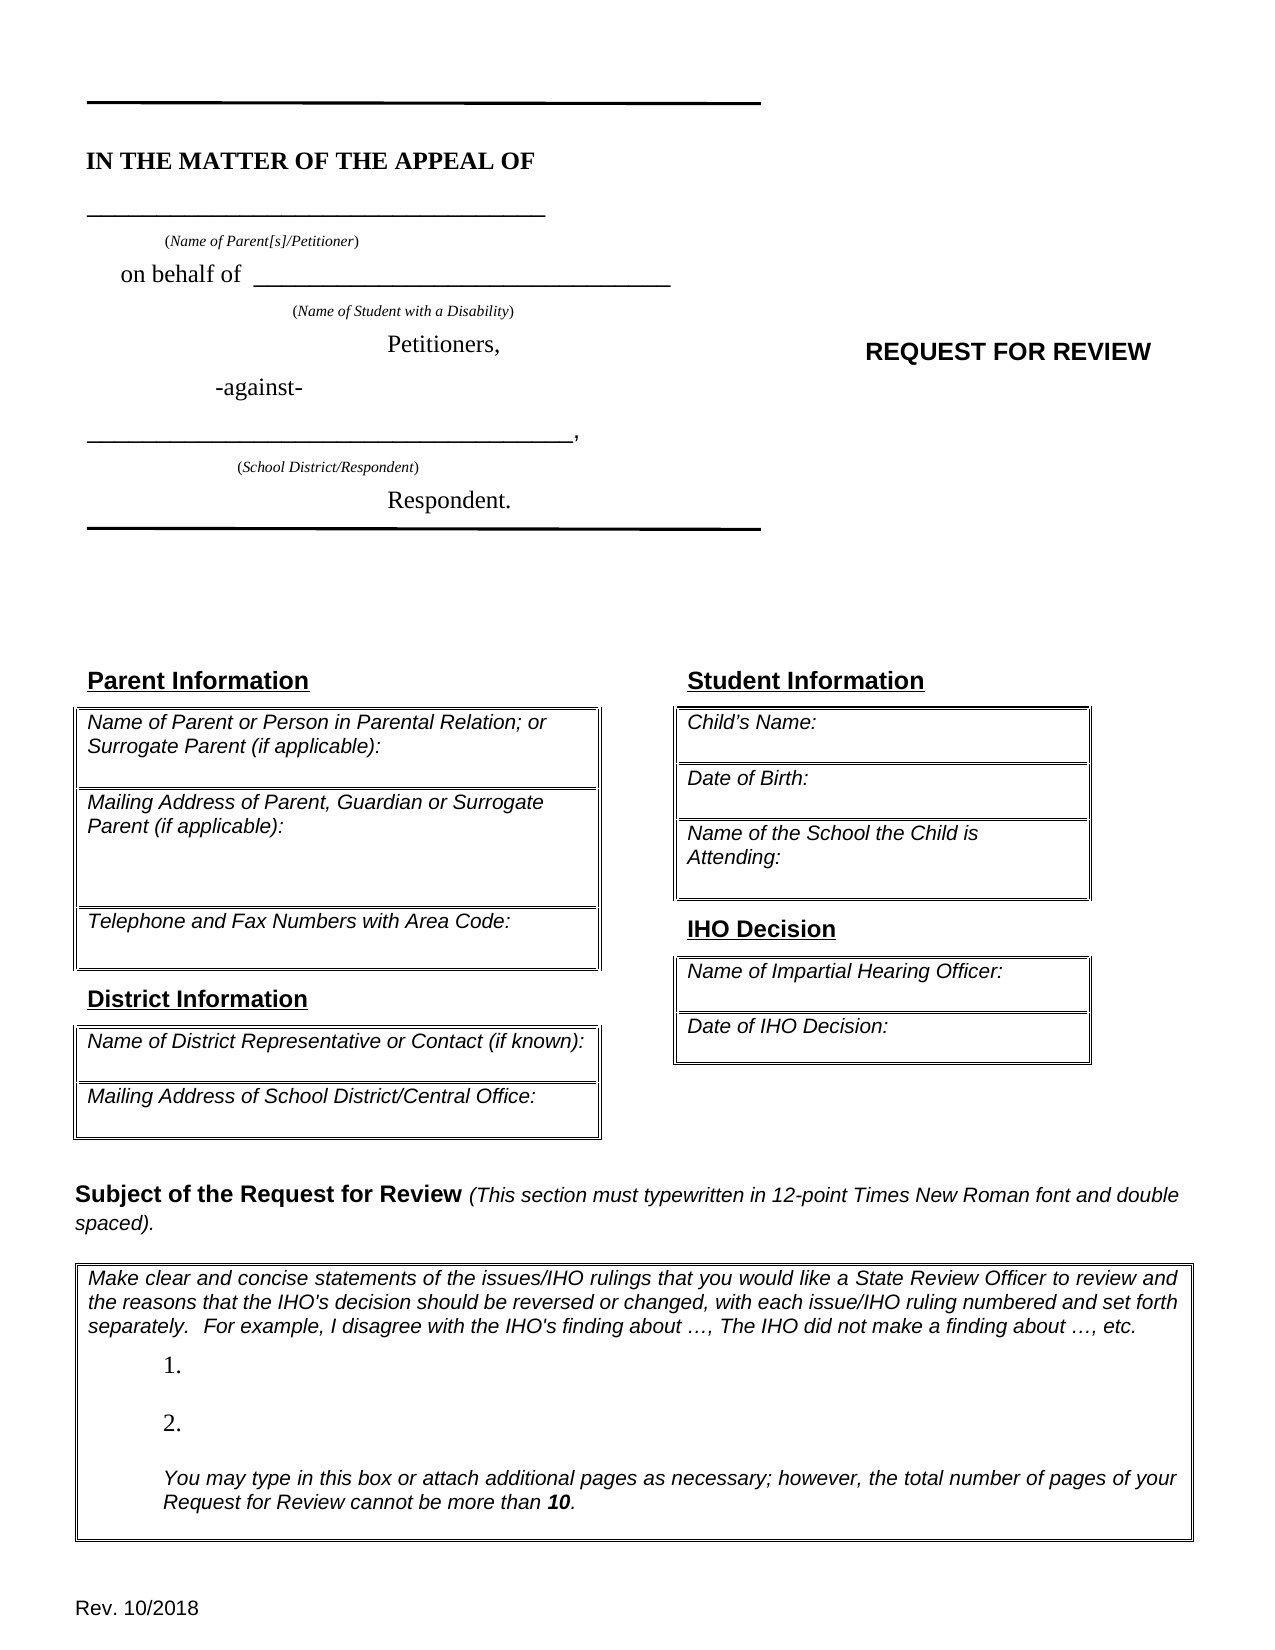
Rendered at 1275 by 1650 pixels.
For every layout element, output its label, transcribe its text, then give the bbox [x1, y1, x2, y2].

table_cell Name of District Representative or Contact (if known): [75, 1025, 600, 1081]
table_cell IHO Decision [675, 898, 1090, 956]
table_cell Date of IHO Decision: [677, 1011, 1089, 1062]
table_cell Telephone and Fax Numbers with Area Code: [77, 906, 598, 968]
table_header Parent Information [75, 625, 600, 707]
table_cell Name of Impartial Hearing Officer: [677, 956, 1090, 1011]
table_cell Child’s Name: [675, 706, 1090, 762]
table_cell Name of Parent or Person in Parental Relation; or Surrogate Parent (if applicable): [77, 707, 600, 787]
table_cell Date of Birth: [675, 762, 1090, 818]
table_header REQUEST FOR REVIEW [825, 103, 1200, 625]
table_cell Name of the School the Child is Attending: [675, 818, 1090, 898]
text Subject of the Request for Review (This section must typewritten in 12-point Times New Roman font and double spaced). [75, 1180, 1200, 1235]
table_header Student Information [675, 654, 1090, 706]
table_cell Mailing Address of School District/Central Office: [75, 1081, 600, 1137]
table_cell Mailing Address of Parent, Guardian or Surrogate Parent (if applicable): [77, 787, 598, 906]
table_header Make clear and concise statements of the issues/IHO rulings that you would like a State Review Officer to review and the reasons that the IHO's decision should be reversed or changed, with each issue/IHO ruling numbered and set forth separately. For example, I disagree with the IHO's finding about …, The IHO did not make a finding about …, etc. 1. 2. You may type in this box or attach additional pages as necessary; however, the total number of pages of your Request for Review cannot be more than 10. [78, 1266, 1191, 1538]
table_cell District Information [75, 968, 600, 1025]
table_header IN THE MATTER OF THE APPEAL OF (Name of Parent[s]/Petitioner) on behalf of (Name of Student with a Disability) Petitioners, -against- (School District/Respondent) Respondent. [75, 103, 825, 625]
